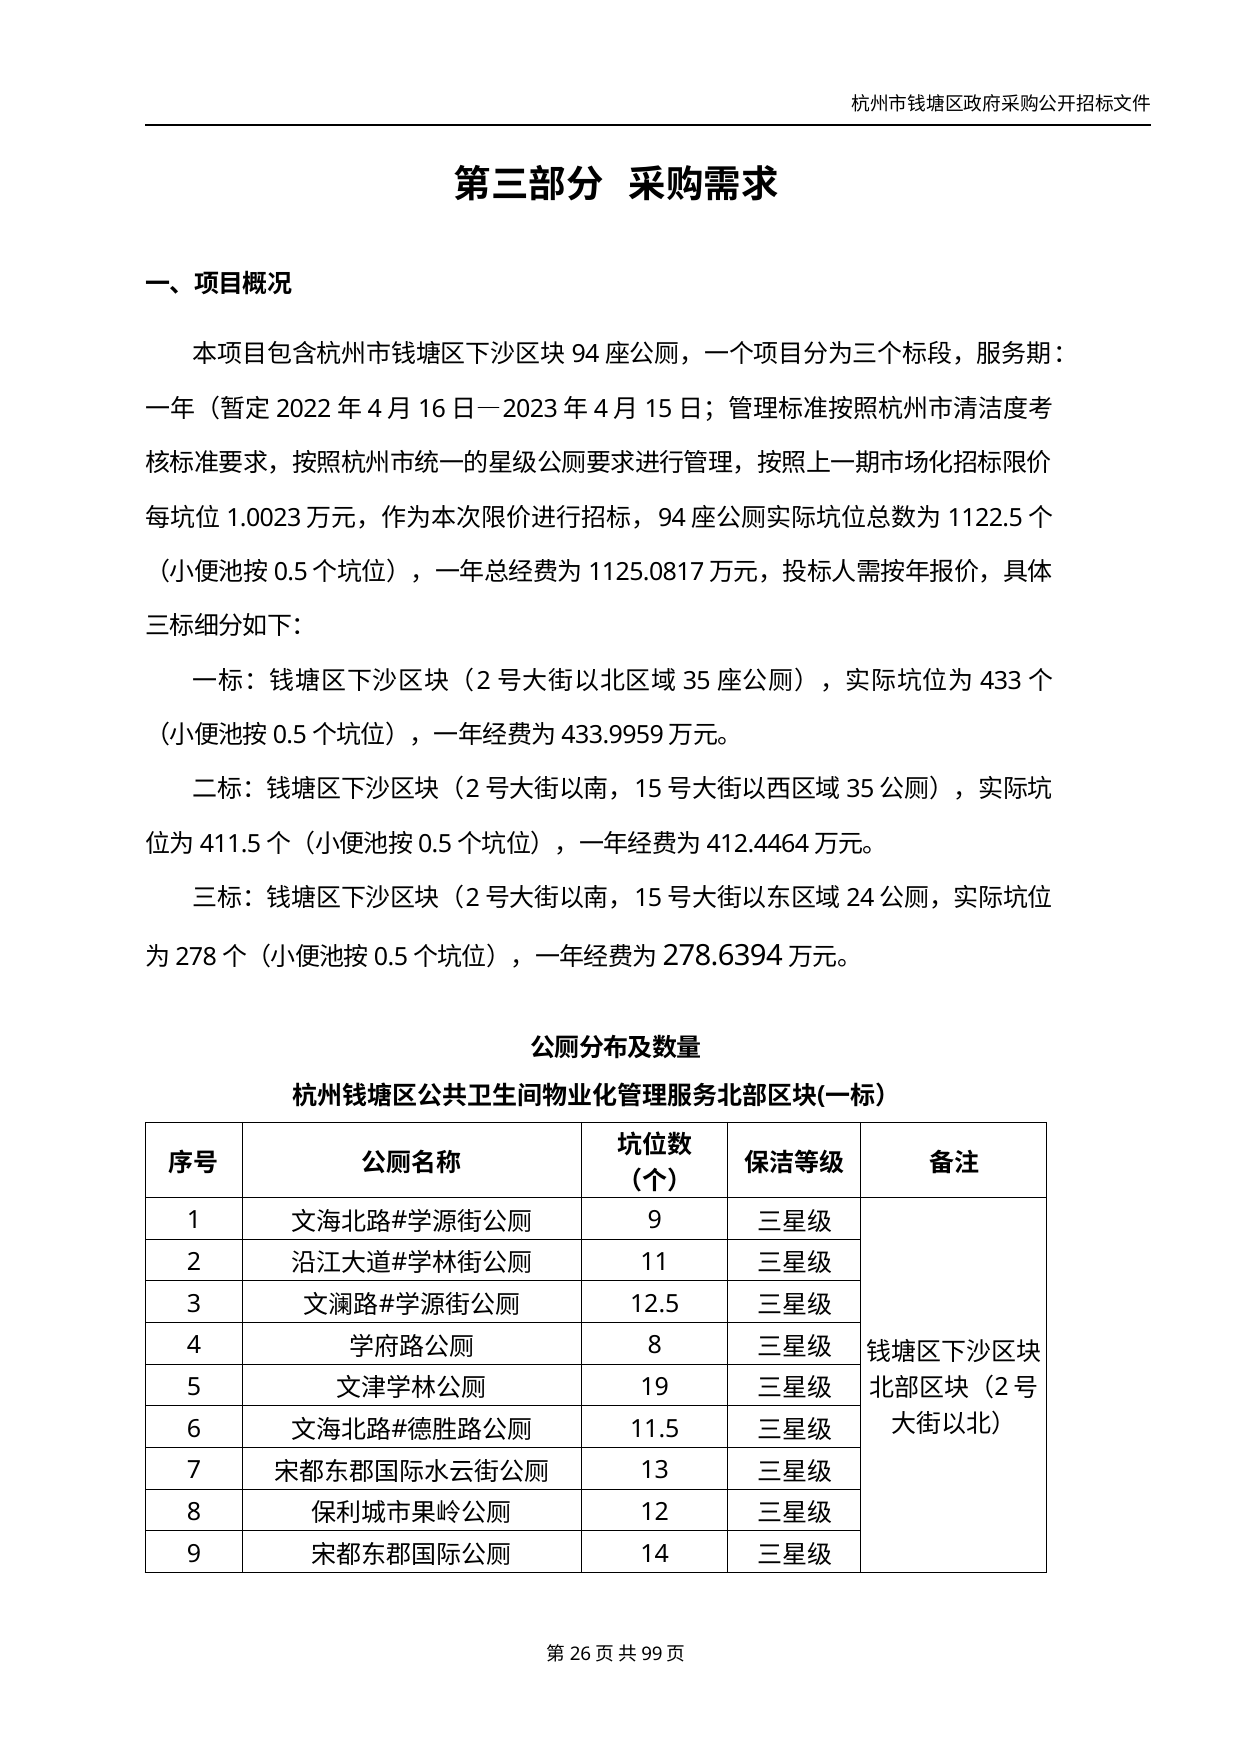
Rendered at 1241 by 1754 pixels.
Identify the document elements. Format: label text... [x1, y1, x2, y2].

table_cell 9 [582, 1198, 727, 1239]
table_cell 8 [582, 1323, 727, 1364]
table_cell 11 [582, 1240, 727, 1280]
table_cell 6 [146, 1406, 242, 1447]
table_cell 坑位数（个） [582, 1123, 727, 1197]
text 一标：钱塘区下沙区块（2号大街以北区域35座公厕），实际坑位为433个（小便池按0.5个坑位），一年经费为433.9959万元。 [145, 660, 1053, 751]
table_cell 序号 [146, 1123, 242, 1197]
table_cell 14 [582, 1531, 727, 1572]
table_cell 11.5 [582, 1406, 727, 1447]
table_cell 文海北路#德胜路公厕 [243, 1406, 581, 1447]
table_cell 5 [146, 1365, 242, 1405]
table_cell 2 [146, 1240, 242, 1280]
table_cell 文海北路#学源街公厕 [243, 1198, 581, 1239]
table_cell 文澜路#学源街公厕 [243, 1281, 581, 1322]
table_cell 宋都东郡国际水云街公厕 [243, 1448, 581, 1489]
table_cell 13 [582, 1448, 727, 1489]
table_cell 备注 [861, 1123, 1046, 1197]
table_cell 三星级 [728, 1323, 860, 1364]
table_cell 1 [146, 1198, 242, 1239]
table_cell 12 [582, 1490, 727, 1530]
table_cell 三星级 [728, 1490, 860, 1530]
table_cell 宋都东郡国际公厕 [243, 1531, 581, 1572]
table_cell 三星级 [728, 1365, 860, 1405]
table_cell 12.5 [582, 1281, 727, 1322]
table_cell 三星级 [728, 1281, 860, 1322]
table_cell 三星级 [728, 1240, 860, 1280]
text 一、项目概况 [145, 264, 1087, 300]
table_cell 8 [146, 1490, 242, 1530]
table_cell 9 [146, 1531, 242, 1572]
table_cell 公厕名称 [243, 1123, 581, 1197]
table_cell 19 [582, 1365, 727, 1405]
table_cell 4 [146, 1323, 242, 1364]
table_cell 保洁等级 [728, 1123, 860, 1197]
text 本项目包含杭州市钱塘区下沙区块94座公厕，一个项目分为三个标段，服务期：一年（暂定2022年4月16日—2023年4月15日；管理标准按照杭州市清洁度考核标准要求，按照杭州市统一的星级公厕要求进行管理，按照上一期市场化招标限价每坑位1.0023万元，作为本次限价进行招标，94座公厕实际坑位总数为1122.5个（小便池按0.5个坑位），一年总经费为1125.0817万元，投标人需按年报价，具体三标细分如下： [145, 334, 1053, 642]
table_header 杭州钱塘区公共卫生间物业化管理服务北部区块(一标） [145, 1064, 1047, 1122]
table_cell 三星级 [728, 1198, 860, 1239]
table_cell 三星级 [728, 1448, 860, 1489]
table_cell 文津学林公厕 [243, 1365, 581, 1405]
table_cell 三星级 [728, 1406, 860, 1447]
table_cell 三星级 [728, 1531, 860, 1572]
table_cell 学府路公厕 [243, 1323, 581, 1364]
table_cell 3 [146, 1281, 242, 1322]
table_cell 7 [146, 1448, 242, 1489]
table_cell 钱塘区下沙区块北部区块（2号大街以北） [861, 1198, 1046, 1572]
table_cell 沿江大道#学林街公厕 [243, 1240, 581, 1280]
text 二标：钱塘区下沙区块（2号大街以南，15号大街以西区域35公厕），实际坑位为411.5个（小便池按0.5个坑位），一年经费为412.4464万元。 [145, 769, 1053, 859]
text 公厕分布及数量 [145, 1027, 1087, 1063]
text 三标：钱塘区下沙区块（2号大街以南，15号大街以东区域24公厕，实际坑位为278个（小便池按0.5个坑位），一年经费为278.6394万元。 [145, 878, 1053, 973]
table_cell 保利城市果岭公厕 [243, 1490, 581, 1530]
text 第三部分 采购需求 [145, 153, 1087, 208]
